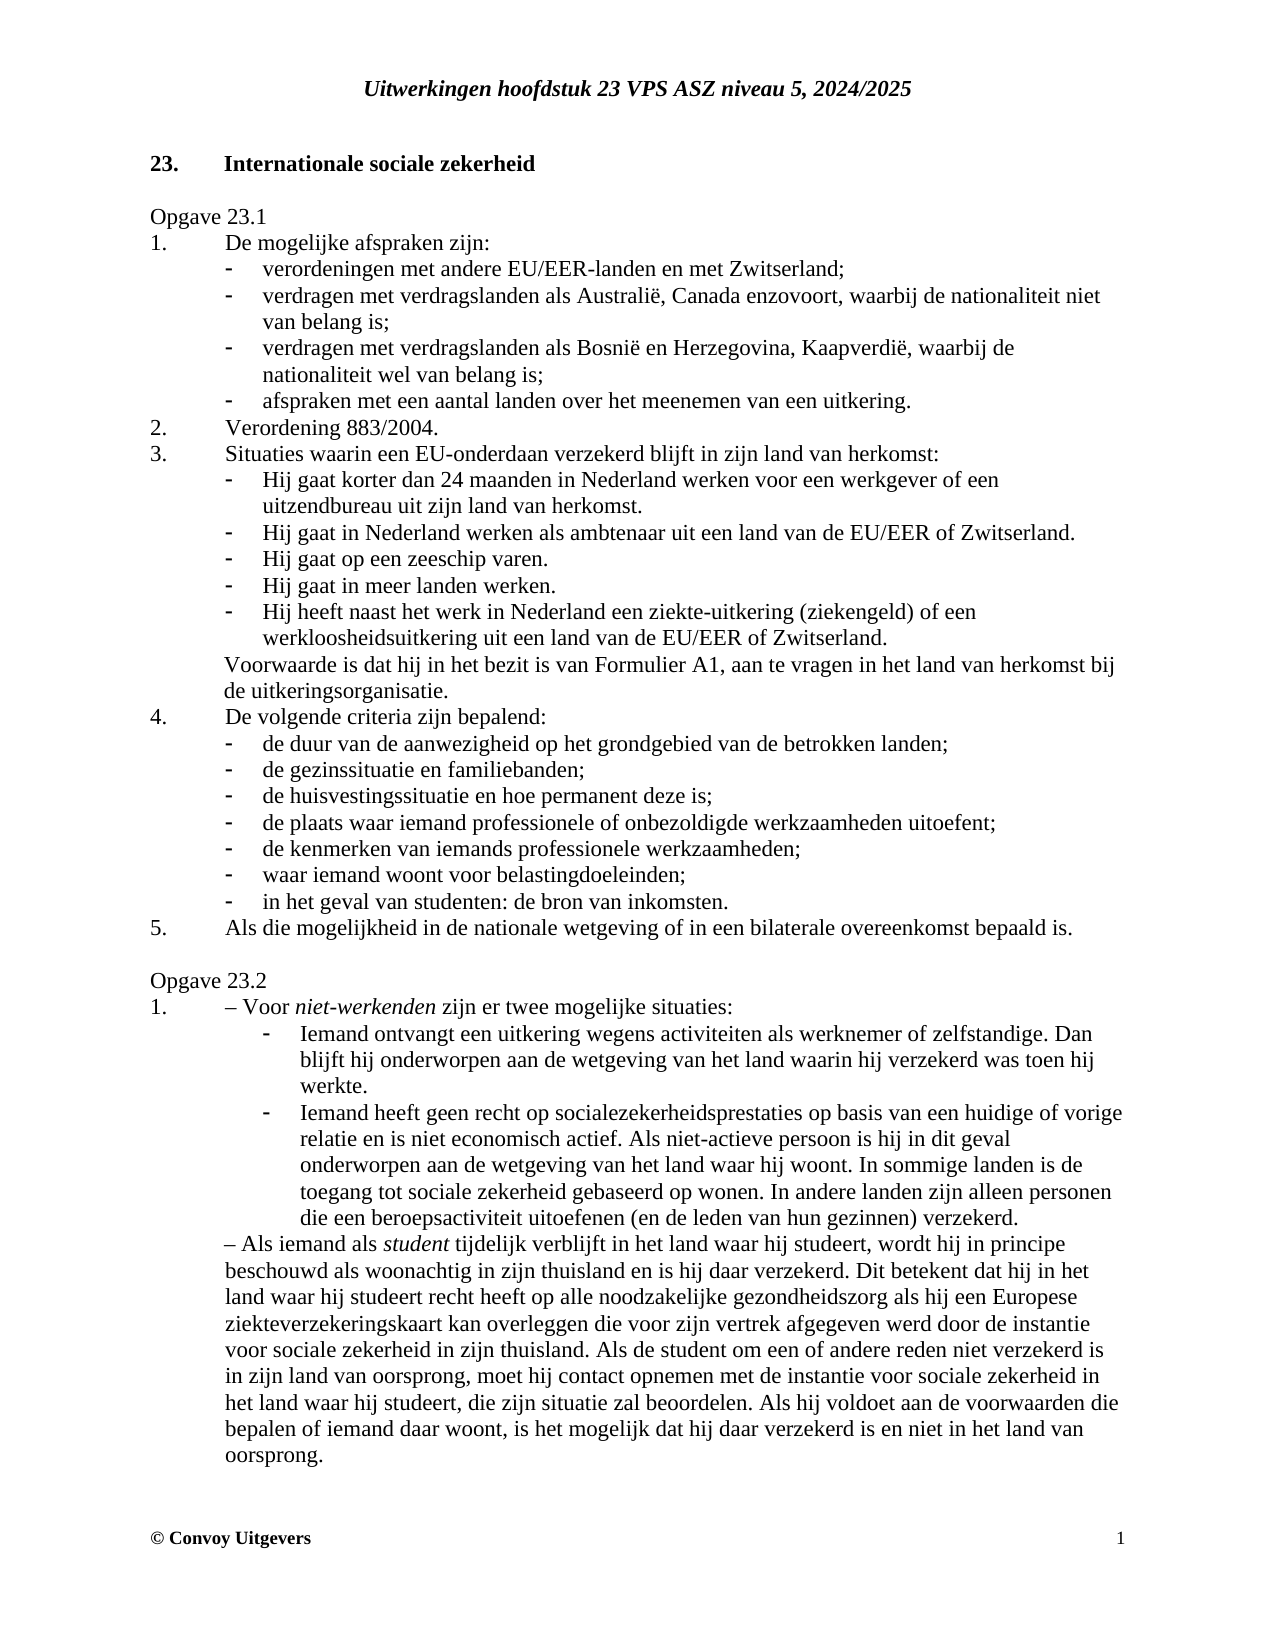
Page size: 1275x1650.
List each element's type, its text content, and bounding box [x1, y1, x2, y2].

list waar iemand woont voor belastingdoeleinden; [225, 862, 1125, 888]
list de huisvestingssituatie en hoe permanent deze is; [225, 782, 1125, 809]
list in het geval van studenten: de bron van inkomsten. [225, 888, 1125, 914]
list de plaats waar iemand professionele of onbezoldigde werkzaamheden uitoefent; [225, 809, 1125, 835]
list Iemand ontvangt een uitkering wegens activiteiten als werknemer of zelfstandige. Dan blijft hij onderworpen aan de wetgeving van het land waarin hij verzekerd was toen hij werkte. [262, 1020, 1125, 1099]
list Hij gaat in meer landen werken. [225, 572, 1125, 598]
text 23. Internationale sociale zekerheid [150, 150, 1125, 176]
text 4. De volgende criteria zijn bepalend: [150, 703, 1125, 730]
list Hij gaat in Nederland werken als ambtenaar uit een land van de EU/EER of Zwitserland. [225, 519, 1125, 545]
text 5. Als die mogelijkheid in de nationale wetgeving of in een bilaterale overeenkomst bepaald is. [150, 914, 1125, 941]
list afspraken met een aantal landen over het meenemen van een uitkering. [225, 387, 1125, 413]
text Opgave 23.2 [150, 967, 1125, 993]
list Hij gaat korter dan 24 maanden in Nederland werken voor een werkgever of een uitzendbureau uit zijn land van herkomst. [225, 466, 1125, 519]
text 3. Situaties waarin een EU-onderdaan verzekerd blijft in zijn land van herkomst: [150, 440, 1125, 466]
text 2. Verordening 883/2004. [150, 413, 1125, 440]
text Opgave 23.1 [150, 203, 1125, 229]
list verordeningen met andere EU/EER-landen en met Zwitserland; [225, 255, 1125, 282]
list verdragen met verdragslanden als Australië, Canada enzovoort, waarbij de nationaliteit niet van belang is; [225, 282, 1125, 334]
text 1. De mogelijke afspraken zijn: [150, 229, 1125, 255]
list de duur van de aanwezigheid op het grondgebied van de betrokken landen; [225, 730, 1125, 756]
list Hij heeft naast het werk in Nederland een ziekte-uitkering (ziekengeld) of een werkloosheidsuitkering uit een land van de EU/EER of Zwitserland. [225, 598, 1125, 651]
list verdragen met verdragslanden als Bosnië en Herzegovina, Kaapverdië, waarbij de nationaliteit wel van belang is; [225, 334, 1125, 387]
list Hij gaat op een zeeschip varen. [225, 545, 1125, 572]
list de gezinssituatie en familiebanden; [225, 756, 1125, 782]
list de kenmerken van iemands professionele werkzaamheden; [225, 835, 1125, 862]
list Iemand heeft geen recht op socialezekerheidsprestaties op basis van een huidige of vorige relatie en is niet economisch actief. Als niet-actieve persoon is hij in dit geval onderworpen aan de wetgeving van het land waar hij woont. In sommige landen is de toegang tot sociale zekerheid gebaseerd op wonen. In andere landen zijn alleen personen die een beroepsactiviteit uitoefenen (en de leden van hun gezinnen) verzekerd. [262, 1099, 1125, 1231]
text 1. – Voor niet-werkenden zijn er twee mogelijke situaties: [150, 993, 1125, 1020]
text Voorwaarde is dat hij in het bezit is van Formulier A1, aan te vragen in het land van herkomst bij de uitkeringsorganisatie. [224, 651, 1125, 703]
text – Als iemand als student tijdelijk verblijft in het land waar hij studeert, wordt hij in principe beschouwd als woonachtig in zijn thuisland en is hij daar verzekerd. Dit betekent dat hij in het land waar hij studeert recht heeft op alle noodzakelijke gezondheidszorg als hij een Europese ziekteverzekeringskaart kan overleggen die voor zijn vertrek afgegeven werd door de instantie voor sociale zekerheid in zijn thuisland. Als de student om een of andere reden niet verzekerd is in zijn land van oorsprong, moet hij contact opnemen met de instantie voor sociale zekerheid in het land waar hij studeert, die zijn situatie zal beoordelen. Als hij voldoet aan de voorwaarden die bepalen of iemand daar woont, is het mogelijk dat hij daar verzekerd is en niet in het land van oorsprong. [224, 1231, 1125, 1468]
